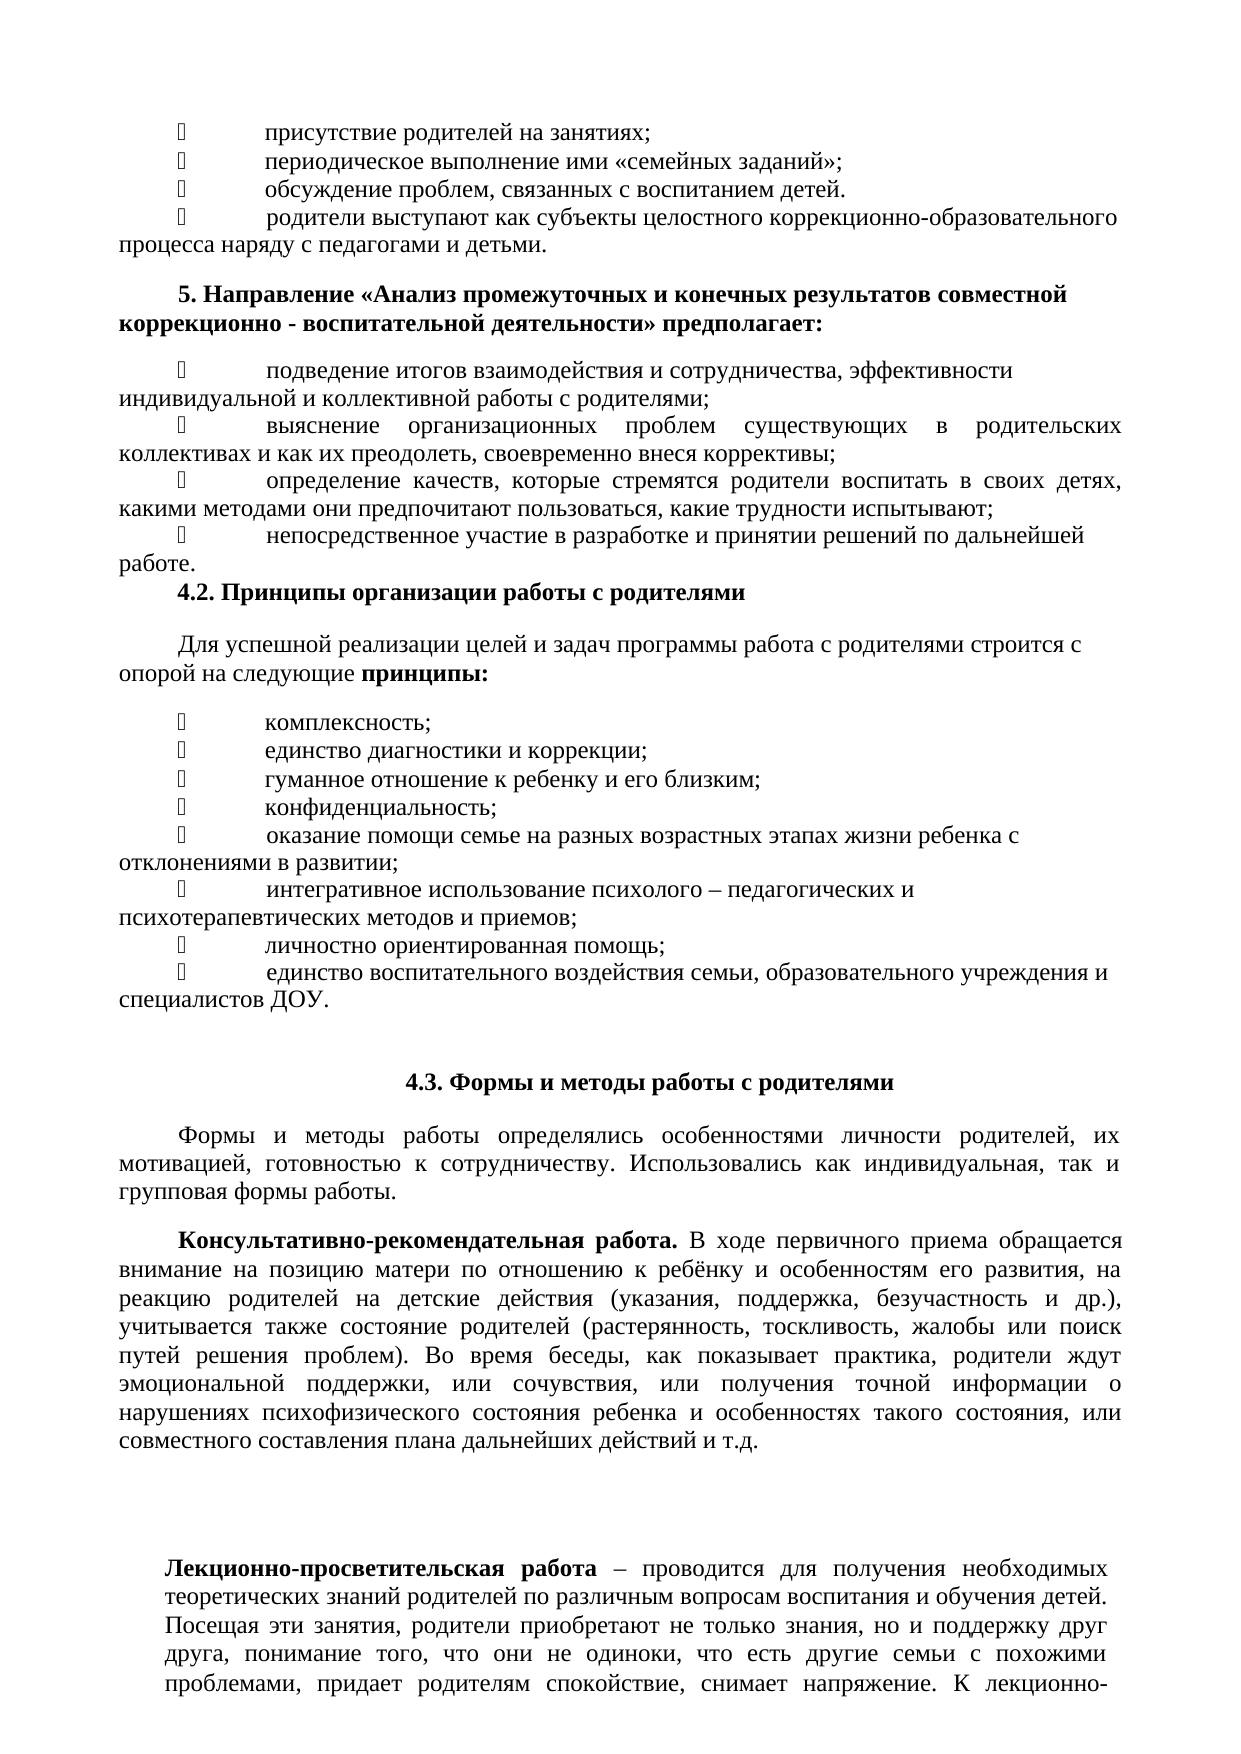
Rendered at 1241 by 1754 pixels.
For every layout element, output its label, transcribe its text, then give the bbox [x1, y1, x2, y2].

list личностно ориентированная помощь; [177, 930, 1123, 959]
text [164, 1553, 1108, 1698]
text Консультативно-рекомендательная работа. В ходе первичного приема обращается внимание на позицию матери по отношению к ребёнку и особенностям его развития, на реакцию родителей на детские действия (указания, поддержка, безучастность и др.), учитывается также состояние родителей (растерянность, тоскливость, жалобы или поиск путей решения проблем). Во время беседы, как показывает практика, родители ждут эмоциональной поддержки, или сочувствия, или получения точной информации о нарушениях психофизического состояния ребенка и особенностях такого состояния, или совместного составления плана дальнейших действий и т.д. [119, 1226, 1123, 1454]
text 5. Направление «Анализ промежуточных и конечных результатов совместной коррекционно - воспитательной деятельности» предполагает: [119, 281, 1123, 336]
list выяснение организационных проблем существующих в родительских коллективах и как их преодолеть, своевременно внеся коррективы; [119, 412, 1123, 467]
list интегративное использование психолого – педагогических и психотерапевтических методов и приемов; [119, 876, 1123, 930]
list оказание помощи семье на разных возрастных этапах жизни ребенка с отклонениями в развитии; [119, 822, 1121, 876]
text Формы и методы работы определялись особенностями личности родителей, их мотивацией, готовностью к сотрудничеству. Использовались как индивидуальная, так и групповая формы работы. [119, 1121, 1121, 1205]
list присутствие родителей на занятиях; [177, 117, 1123, 146]
list комплексность; [177, 707, 1123, 736]
list подведение итогов взаимодействия и сотрудничества, эффективности индивидуальной и коллективной работы с родителями; [119, 357, 1123, 412]
text 4.3. Формы и методы работы с родителями [119, 1067, 1181, 1095]
list гуманное отношение к ребенку и его близким; [177, 764, 1123, 793]
list единство воспитательного воздействия семьи, образовательного учреждения и специалистов ДОУ. [119, 959, 1123, 1013]
list обсуждение проблем, связанных с воспитанием детей. [177, 174, 1123, 203]
list единство диагностики и коррекции; [177, 736, 1123, 764]
list родители выступают как субъекты целостного коррекционно-образовательного процесса наряду с педагогами и детьми. [119, 203, 1123, 258]
text Для успешной реализации целей и задач программы работа с родителями строится с опорой на следующие принципы: [119, 631, 1121, 686]
text 4.2. Принципы организации работы с родителями [177, 577, 1123, 606]
list конфиденциальность; [177, 793, 1123, 822]
list периодическое выполнение ими «семейных заданий»; [177, 146, 1123, 174]
list определение качеств, которые стремятся родители воспитать в своих детях, какими методами они предпочитают пользоваться, какие трудности испытывают; [119, 467, 1123, 522]
list непосредственное участие в разработке и принятии решений по дальнейшей работе. [119, 522, 1121, 577]
